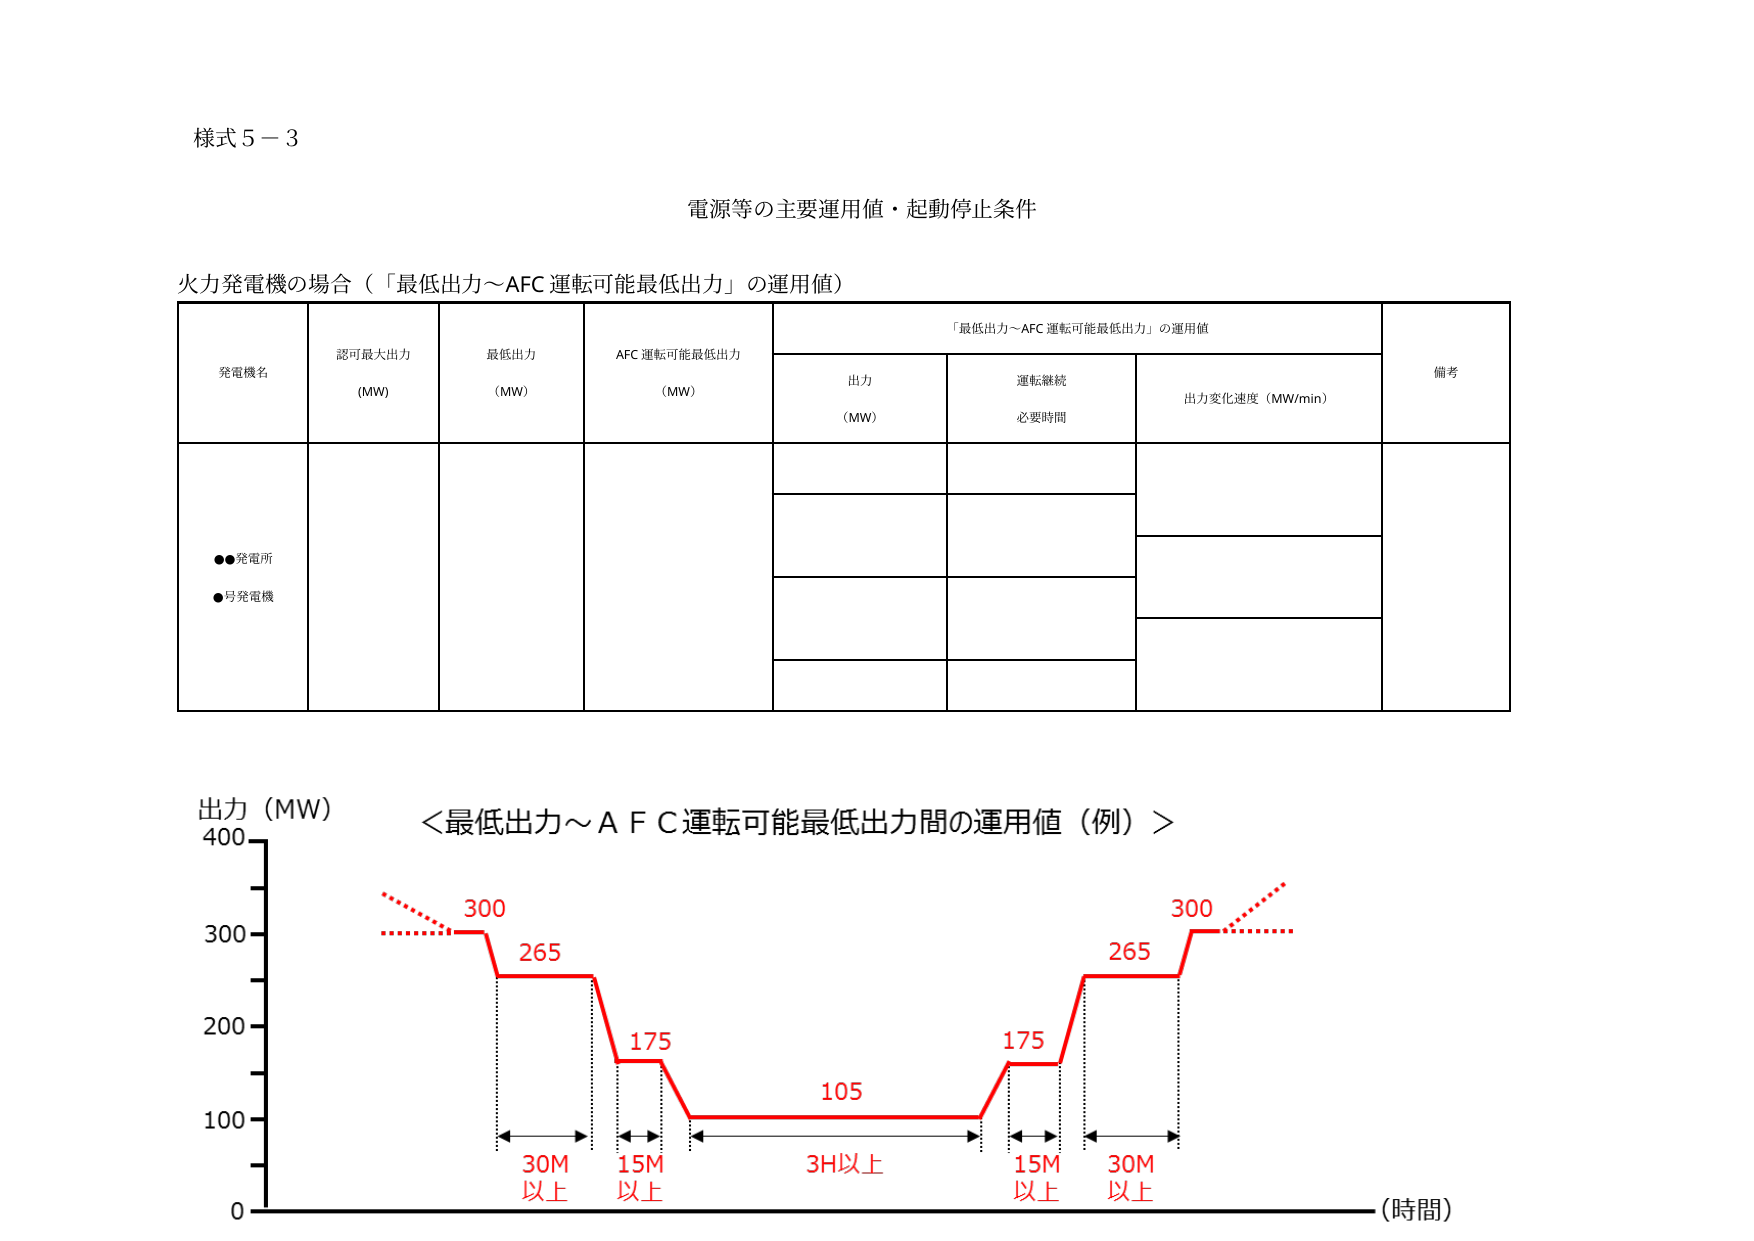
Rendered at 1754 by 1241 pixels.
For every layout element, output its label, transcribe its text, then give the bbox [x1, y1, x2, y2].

table_header 「最低出力～AFC運転可能最低出力」の運用値 [774, 304, 1381, 353]
table_cell [948, 578, 1135, 659]
table_cell [948, 495, 1135, 576]
table_cell [948, 444, 1135, 493]
table_cell [1137, 537, 1381, 617]
table_cell ●●発電所 ●号発電機 [179, 444, 307, 710]
table_cell [774, 495, 946, 576]
table_header 備考 [1383, 304, 1509, 442]
table_cell [1383, 444, 1509, 710]
table_cell [948, 661, 1135, 710]
table_header 最低出力 （MW） [440, 304, 583, 442]
table_header AFC運転可能最低出力 （MW） [585, 304, 772, 442]
table_cell 出力変化速度（MW/min） [1137, 355, 1381, 442]
table_cell [774, 578, 946, 659]
table_cell 運転継続 必要時間 [948, 355, 1135, 442]
table_cell [1137, 619, 1381, 710]
text 電源等の主要運用値・起動停止条件 [177, 189, 1547, 226]
text 火力発電機の場合（「最低出力～AFC運転可能最低出力」の運用値） [177, 264, 1547, 301]
table_header 発電機名 [179, 304, 307, 442]
table_header 認可最大出力 (MW) [309, 304, 438, 442]
table_cell 出力 （MW） [774, 355, 946, 442]
table_cell [440, 444, 583, 710]
table_cell [309, 444, 438, 710]
picture [175, 785, 1484, 1241]
table_cell [585, 444, 772, 710]
table_cell [1137, 444, 1381, 534]
table_cell [774, 661, 946, 710]
table_cell [774, 444, 946, 493]
